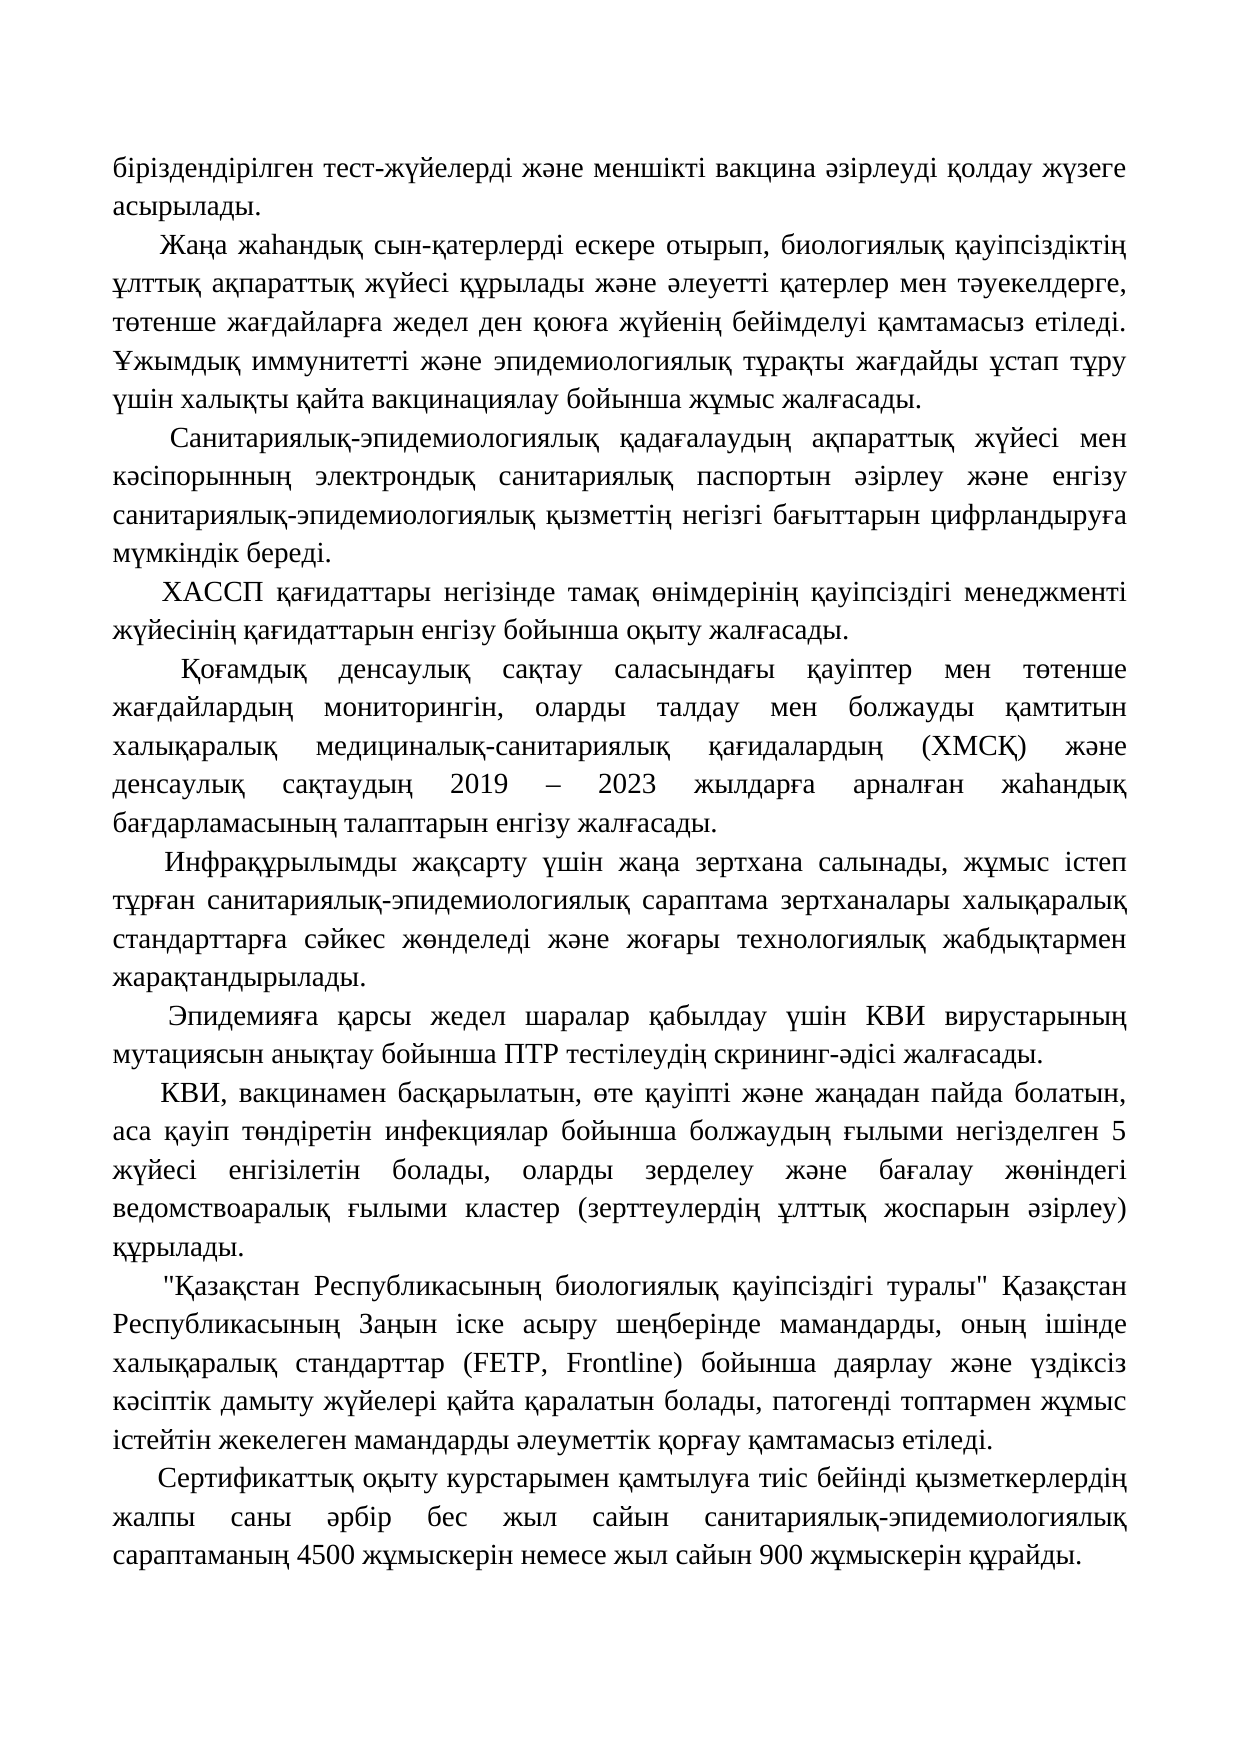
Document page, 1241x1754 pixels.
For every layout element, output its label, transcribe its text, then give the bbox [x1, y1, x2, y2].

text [112, 150, 1128, 222]
text КВИ, вакцинамен басқарылатын, өте қауіпті және жаңадан пайда болатын, аса қауіп төндіретін инфекциялар бойынша болжаудың ғылыми негізделген 5 жүйесі енгізілетін болады, оларды зерделеу және бағалау жөніндегі ведомствоаралық ғылыми кластер (зерттеулердің ұлттық жоспарын әзірлеу) құрылады. [112, 1075, 1128, 1263]
text Қоғамдық денсаулық сақтау саласындағы қауіптер мен төтенше жағдайлардың мониторингін, оларды талдау мен болжауды қамтитын халықаралық медициналық-санитариялық қағидалардың (ХМСҚ) және денсаулық сақтаудың 2019 – 2023 жылдарға арналған жаһандық бағдарламасының талаптарын енгізу жалғасады. [112, 651, 1128, 839]
text Сертификаттық оқыту курстарымен қамтылуға тиіс бейінді қызметкерлердің жалпы саны әрбір бес жыл сайын санитариялық-эпидемиологиялық сараптаманың 4500 жұмыскерін немесе жыл сайын 900 жұмыскерін құрайды. [112, 1460, 1128, 1571]
text Жаңа жаһандық сын-қатерлерді ескере отырып, биологиялық қауіпсіздіктің ұлттық ақпараттық жүйесі құрылады және әлеуетті қатерлер мен тәуекелдерге, төтенше жағдайларға жедел ден қоюға жүйенің бейімделуі қамтамасыз етіледі. Ұжымдық иммунитетті және эпидемиологиялық тұрақты жағдайды ұстап тұру үшін халықты қайта вакцинациялау бойынша жұмыс жалғасады. [112, 227, 1128, 415]
text Эпидемияға қарсы жедел шаралар қабылдау үшін КВИ вирустарының мутациясын анықтау бойынша ПТР тестілеудің скрининг-әдісі жалғасады. [112, 998, 1128, 1070]
text Санитариялық-эпидемиологиялық қадағалаудың ақпараттық жүйесі мен кәсіпорынның электрондық санитариялық паспортын әзірлеу және енгізу санитариялық-эпидемиологиялық қызметтің негізгі бағыттарын цифрландыруға мүмкіндік береді. [112, 420, 1128, 569]
text "Қазақстан Республикасының биологиялық қауіпсіздігі туралы" Қазақстан Республикасының Заңын іске асыру шеңберінде мамандарды, оның ішінде халықаралық стандарттар (FETP, Frontline) бойынша даярлау және үздіксіз кәсіптік дамыту жүйелері қайта қаралатын болады, патогенді топтармен жұмыс істейтін жекелеген мамандарды әлеуметтік қорғау қамтамасыз етіледі. [112, 1268, 1128, 1455]
text ХАССП қағидаттары негізінде тамақ өнімдерінің қауіпсіздігі менеджменті жүйесінің қағидаттарын енгізу бойынша оқыту жалғасады. [112, 574, 1128, 646]
text Инфрақұрылымды жақсарту үшін жаңа зертхана салынады, жұмыс істеп тұрған санитариялық-эпидемиологиялық сараптама зертханалары халықаралық стандарттарға сәйкес жөнделеді және жоғары технологиялық жабдықтармен жарақтандырылады. [112, 844, 1128, 993]
